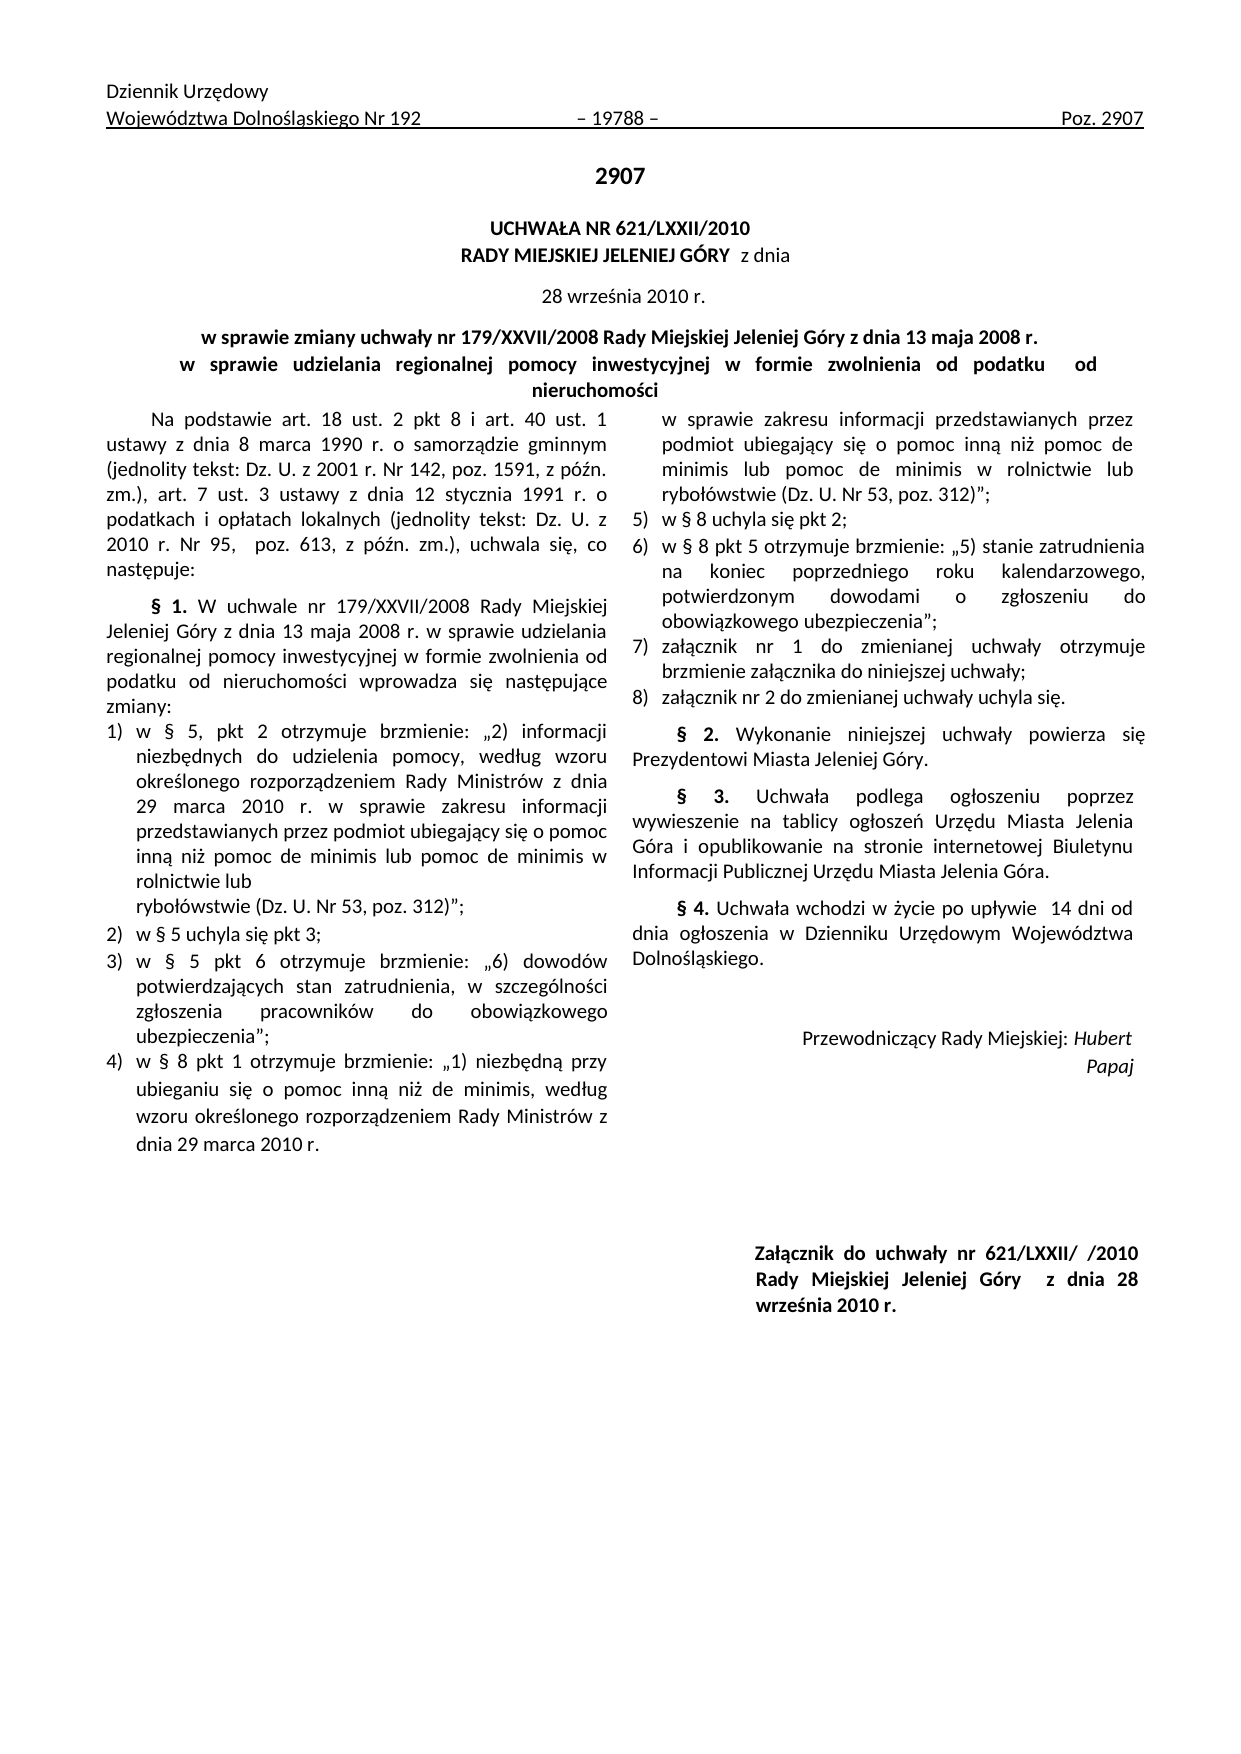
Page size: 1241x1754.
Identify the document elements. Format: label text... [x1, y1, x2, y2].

text w sprawie udzielania regionalnej pomocy inwestycyjnej w formie zwolnienia od podatku od nieruchomości [179, 351, 1098, 403]
text RADY MIEJSKIEJ JELENIEJ GÓRY z dnia 28 września 2010 r. [444, 242, 802, 308]
subtitle 2907 [591, 160, 649, 191]
table_header w sprawie zakresu informacji przedstawianych przez podmiot ubiegający się o pomoc inną niż pomoc de minimis lub pomoc de minimis w rolnictwie lub rybołówstwie (Dz. U. Nr 53, poz. 312)”; w § 8 uchyla się pkt 2; w § 8 pkt 5 otrzymuje brzmienie: „5) stanie zatrudnienia na koniec poprzedniego roku kalendarzowego, potwierdzonym dowodami o zgłoszeniu do obowiązkowego ubezpieczenia”; załącznik nr 1 do zmienianej uchwały otrzymuje brzmienie załącznika do niniejszej uchwały; załącznik nr 2 do zmienianej uchwały uchyla się. § 2. Wykonanie niniejszej uchwały powierza się Prezydentowi Miasta Jeleniej Góry. § 3. Uchwała podlega ogłoszeniu poprzez wywieszenie na tablicy ogłoszeń Urzędu Miasta Jelenia Góra i opublikowanie na stronie internetowej Biuletynu Informacji Publicznej Urzędu Miasta Jelenia Góra. § 4. Uchwała wchodzi w życie po upływie 14 dni od dnia ogłoszenia w Dzienniku Urzędowym Województwa Dolnośląskiego. Przewodniczący Rady Miejskiej: Hubert Papaj [632, 407, 1146, 1158]
text w sprawie zmiany uchwały nr 179/XXVII/2008 Rady Miejskiej Jeleniej Góry z dnia 13 maja 2008 r. [106, 324, 1134, 350]
table_header Na podstawie art. 18 ust. 2 pkt 8 i art. 40 ust. 1 ustawy z dnia 8 marca 1990 r. o samorządzie gminnym (jednolity tekst: Dz. U. z 2001 r. Nr 142, poz. 1591, z późn. zm.), art. 7 ust. 3 ustawy z dnia 12 stycznia 1991 r. o podatkach i opłatach lokalnych (jednolity tekst: Dz. U. z 2010 r. Nr 95, poz. 613, z późn. zm.), uchwala się, co następuje: § 1. W uchwale nr 179/XXVII/2008 Rady Miejskiej Jeleniej Góry z dnia 13 maja 2008 r. w sprawie udzielania regionalnej pomocy inwestycyjnej w formie zwolnienia od podatku od nieruchomości wprowadza się następujące zmiany: w § 5, pkt 2 otrzymuje brzmienie: „2) informacji niezbędnych do udzielenia pomocy, według wzoru określonego rozporządzeniem Rady Ministrów z dnia 29 marca 2010 r. w sprawie zakresu informacji przedstawianych przez podmiot ubiegający się o pomoc inną niż pomoc de minimis lub pomoc de minimis w rolnictwie lub rybołówstwie (Dz. U. Nr 53, poz. 312)”; w § 5 uchyla się pkt 3; w § 5 pkt 6 otrzymuje brzmienie: „6) dowodów potwierdzających stan zatrudnienia, w szczególności zgłoszenia pracowników do obowiązkowego ubezpieczenia”; w § 8 pkt 1 otrzymuje brzmienie: „1) niezbędną przy ubieganiu się o pomoc inną niż de minimis, według wzoru określonego rozporządzeniem Rady Ministrów z dnia 29 marca 2010 r. [106, 407, 632, 1158]
subtitle UCHWAŁA NR 621/LXXII/2010 [106, 216, 1134, 241]
text Załącznik do uchwały nr 621/LXXII/ /2010 Rady Miejskiej Jeleniej Góry z dnia 28 września 2010 r. [754, 1240, 1139, 1317]
